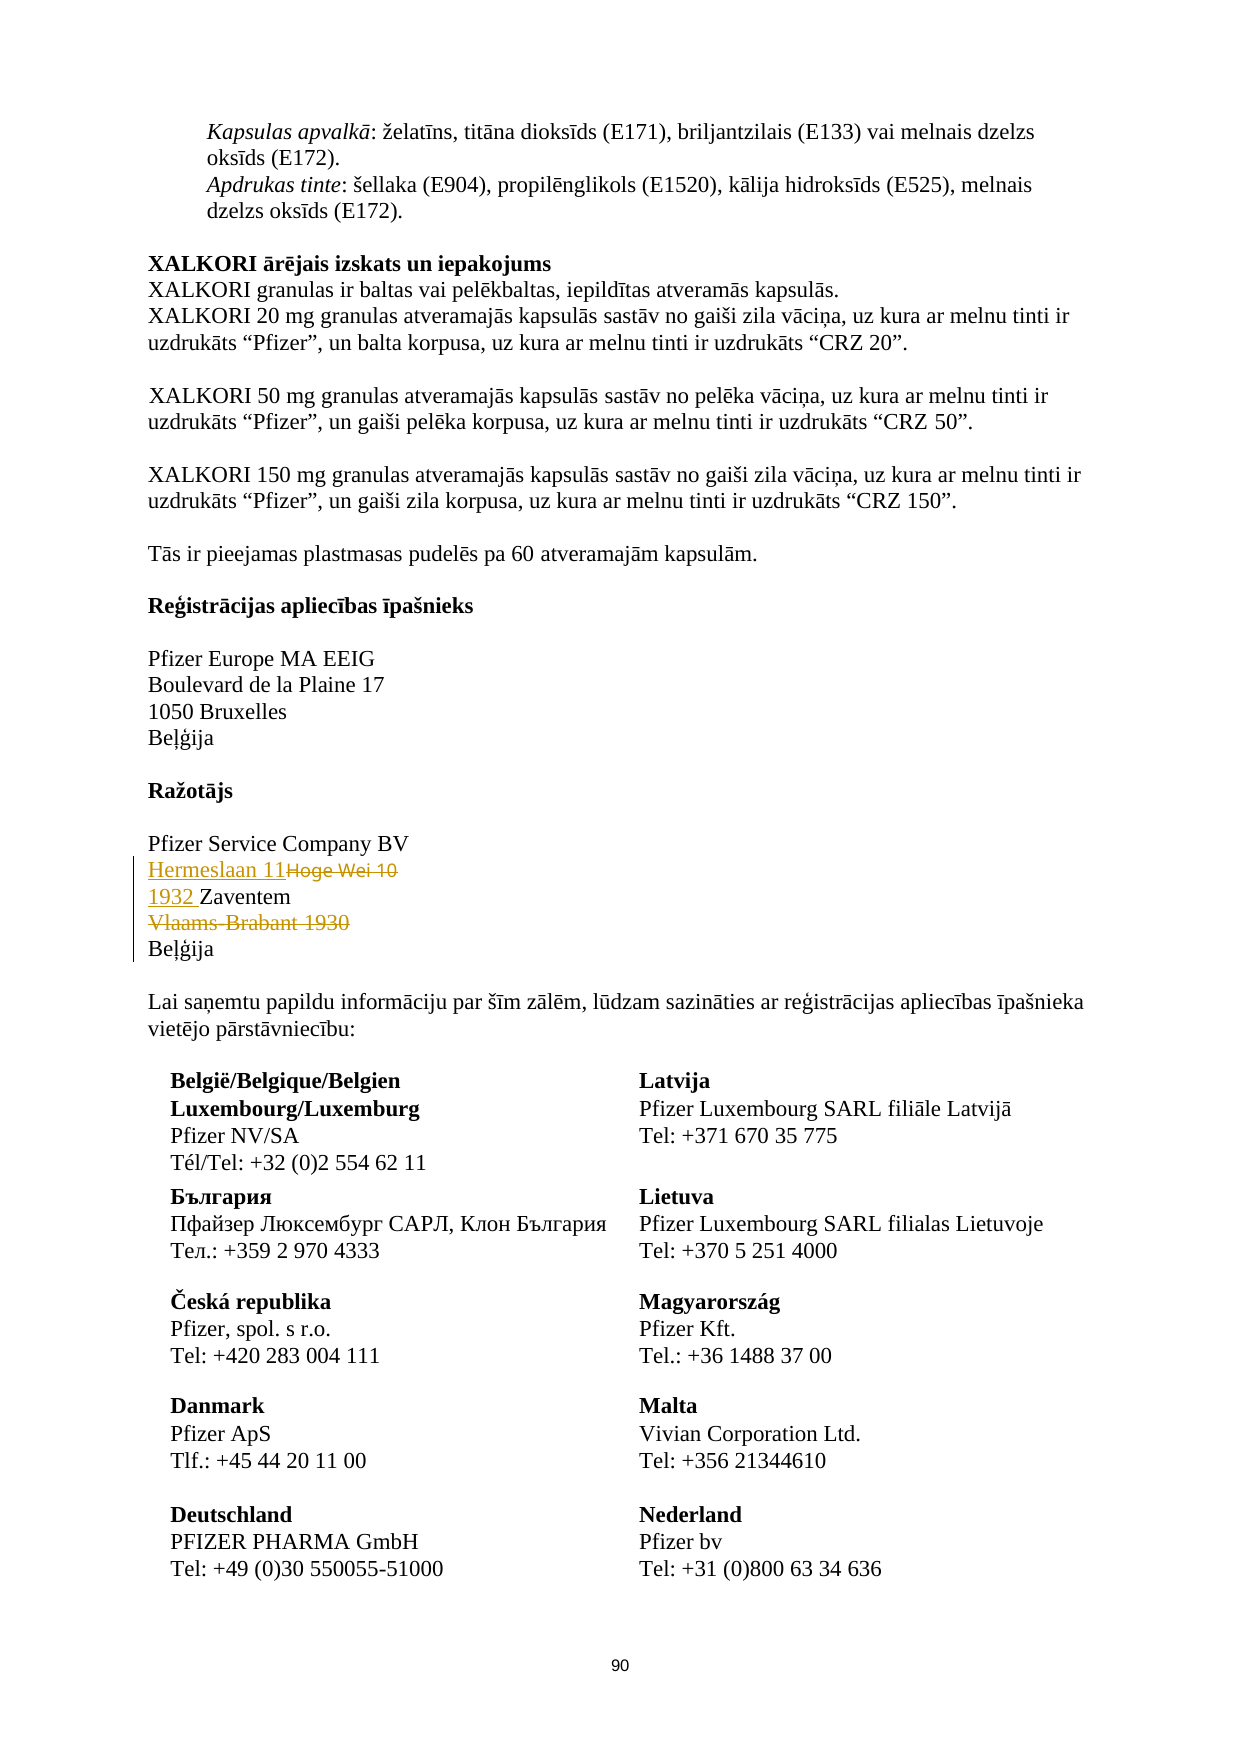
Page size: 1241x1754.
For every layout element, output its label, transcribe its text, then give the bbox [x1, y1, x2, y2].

table_cell Česká republika Pfizer, spol. s r.o. Tel: +420 283 004 111 [159, 1288, 628, 1392]
table_cell Lietuva Pfizer Luxembourg SARL filialas Lietuvoje Tel: +370 5 251 4000 [628, 1183, 1133, 1287]
text XALKORI 50 mg granulas atveramajās kapsulās sastāv no pelēka vāciņa, uz kura ar melnu tinti ir uzdrukāts “Pfizer”, un gaiši pelēka korpusa, uz kura ar melnu tinti ir uzdrukāts “CRZ 50”. [148, 382, 1093, 434]
table_cell България Пфайзер Люксембург САРЛ, Клон България Тел.: +359 2 970 4333 [159, 1183, 628, 1287]
list Lai saņemtu papildu informāciju par šīm zālēm, lūdzam sazināties ar reģistrācijas apliecības īpašnieka vietējo pārstāvniecību: [148, 988, 1093, 1041]
text Apdrukas tinte: šellaka (E904), propilēnglikols (E1520), kālija hidroksīds (E525), melnais dzelzs oksīds (E172). [207, 171, 1093, 223]
table_cell Malta Vivian Corporation Ltd. Tel: +356 21344610 [628, 1392, 1133, 1501]
table_cell Deutschland PFIZER PHARMA GmbH Tel: +49 (0)30 550055-51000 [159, 1501, 628, 1609]
text 1050 Bruxelles [148, 698, 1093, 724]
text XALKORI granulas ir baltas vai pelēkbaltas, iepildītas atveramās kapsulās. [148, 276, 1093, 303]
text Pfizer Europe MA EEIG [148, 645, 1093, 672]
table_cell Nederland Pfizer bv Tel: +31 (0)800 63 34 636 [628, 1501, 1133, 1609]
text Kapsulas apvalkā: želatīns, titāna dioksīds (E171), briljantzilais (E133) vai melnais dzelzs oksīds (E172). [207, 118, 1093, 171]
text Zaventem [148, 883, 1093, 909]
list Ražotājs [148, 777, 1093, 803]
text XALKORI 20 mg granulas atveramajās kapsulās sastāv no gaiši zila vāciņa, uz kura ar melnu tinti ir uzdrukāts “Pfizer”, un balta korpusa, uz kura ar melnu tinti ir uzdrukāts “CRZ 20”. [148, 303, 1093, 355]
table_header België/Belgique/Belgien Luxembourg/Luxemburg Pfizer NV/SA Tél/Tel: +32 (0)2 554 62 11 [159, 1067, 628, 1183]
table_cell Magyarország Pfizer Kft. Tel.: +36 1488 37 00 [628, 1288, 1133, 1392]
text Pfizer Service Company BV [148, 830, 1093, 856]
list XALKORI ārējais izskats un iepakojums [148, 250, 1093, 276]
table_header Latvija Pfizer Luxembourg SARL filiāle Latvijā Tel: +371 670 35 775 [628, 1067, 1133, 1183]
text Beļģija [148, 936, 1093, 962]
text Tās ir pieejamas plastmasas pudelēs pa 60 atveramajām kapsulām. [148, 540, 1093, 566]
text Beļģija [148, 724, 1093, 751]
table_cell Danmark Pfizer ApS Tlf.: +45 44 20 11 00 [159, 1392, 628, 1501]
text Boulevard de la Plaine 17 [148, 672, 1093, 698]
list Reģistrācijas apliecības īpašnieks [148, 592, 1093, 619]
text XALKORI 150 mg granulas atveramajās kapsulās sastāv no gaiši zila vāciņa, uz kura ar melnu tinti ir uzdrukāts “Pfizer”, un gaiši zila korpusa, uz kura ar melnu tinti ir uzdrukāts “CRZ 150”. [148, 461, 1093, 513]
